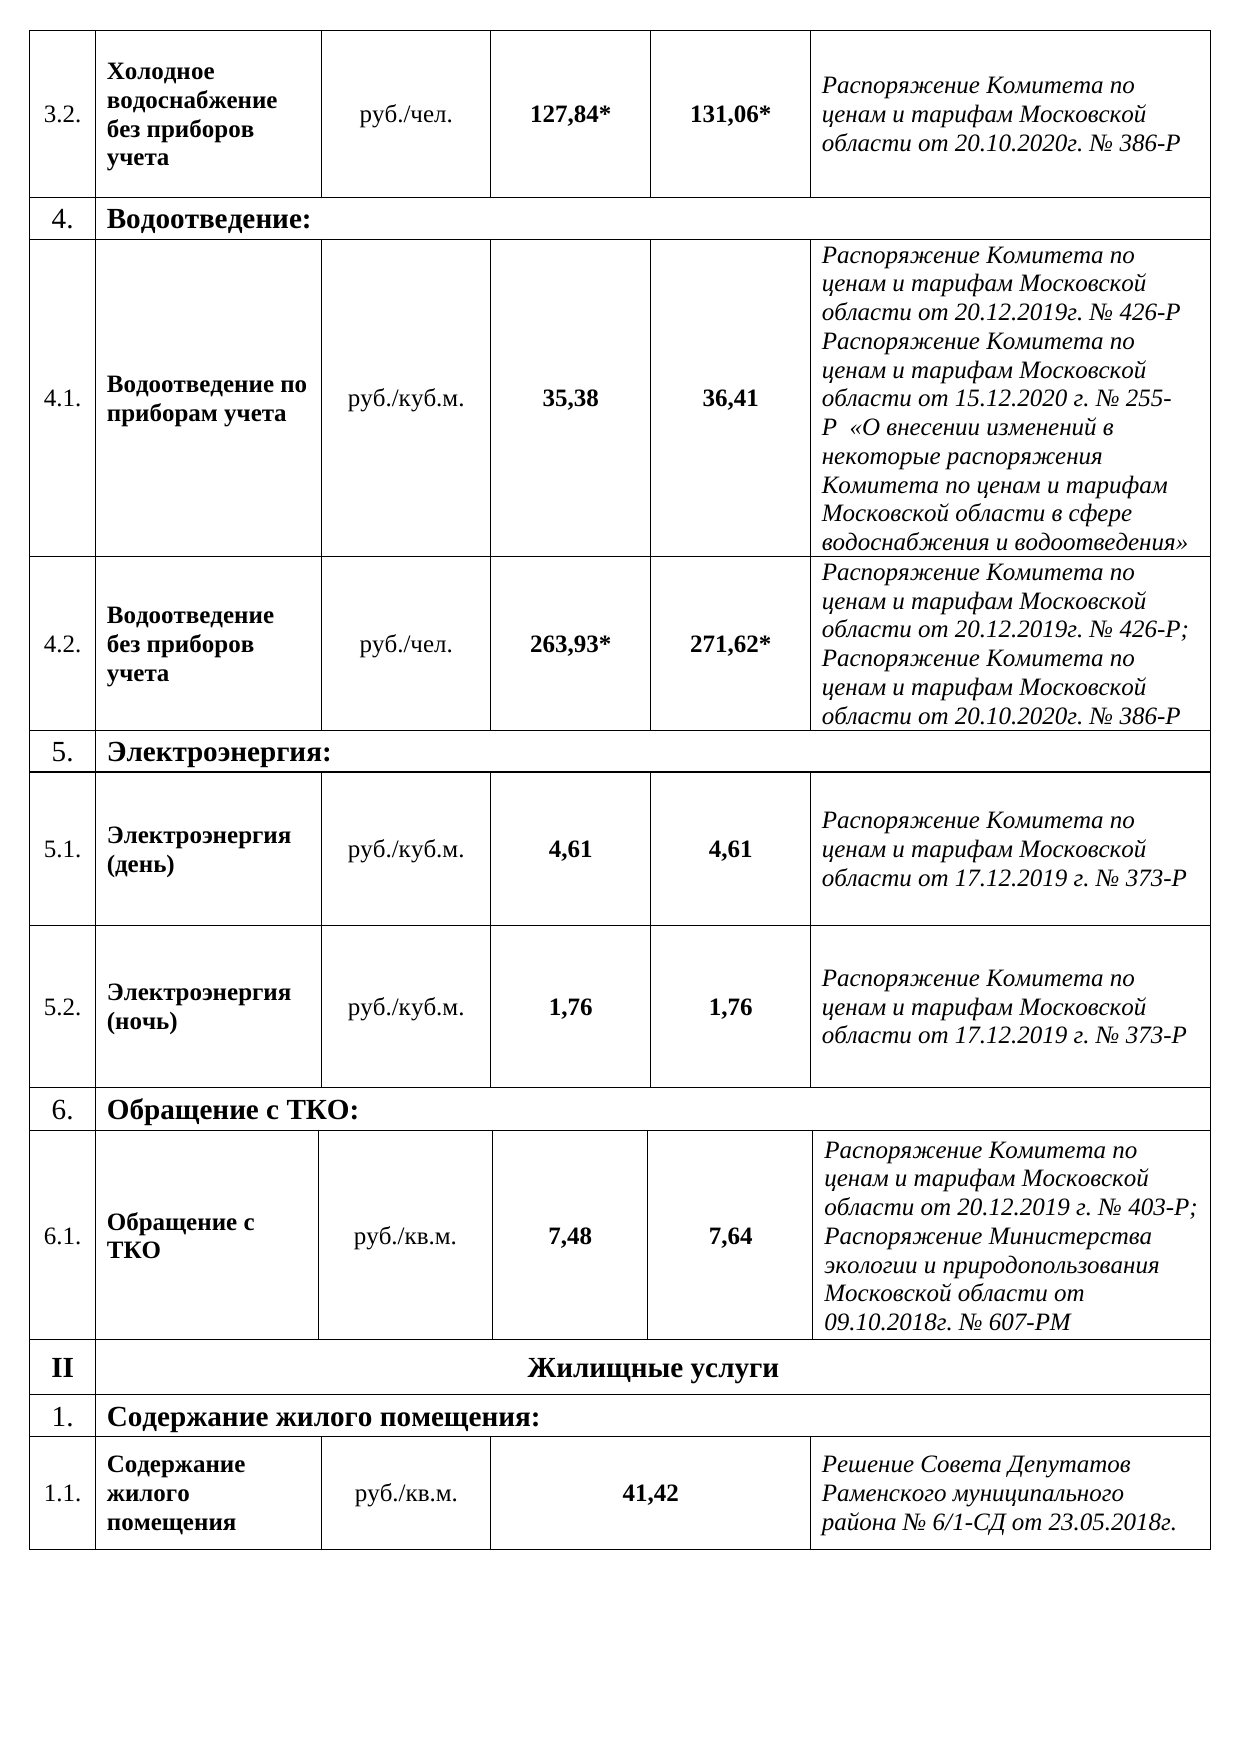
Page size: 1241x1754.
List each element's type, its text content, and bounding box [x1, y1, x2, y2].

table_cell 1,76 [651, 926, 810, 1087]
table_cell 1,76 [491, 926, 650, 1087]
table_cell Содержание жилого помещения [96, 1437, 321, 1548]
table_cell 131,06* [651, 31, 810, 197]
table_cell 4. [30, 198, 95, 239]
table_cell Электроэнергия (ночь) [96, 926, 321, 1087]
table_cell 7,64 [648, 1131, 812, 1339]
table_cell 5.2. [30, 926, 95, 1087]
table_cell 35,38 [491, 240, 650, 556]
table_cell руб./куб.м. [322, 240, 490, 556]
table_cell 1. [30, 1395, 95, 1436]
table_cell 41,42 [491, 1437, 810, 1548]
table_cell 127,84* [491, 31, 650, 197]
table_cell Электроэнергия (день) [96, 773, 321, 925]
table_cell Распоряжение Комитета по ценам и тарифам Московской области от 17.12.2019 г. № 373-Р [811, 773, 1210, 925]
table_cell Распоряжение Комитета по ценам и тарифам Московской области от 17.12.2019 г. № 373-Р [811, 926, 1210, 1087]
table_cell Водоотведение: [96, 198, 1210, 239]
table_cell Холодное водоснабжение без приборов учета [96, 31, 321, 197]
table_cell II [30, 1340, 95, 1394]
table_cell Обращение с ТКО: [96, 1088, 1210, 1130]
table_cell Распоряжение Комитета по ценам и тарифам Московской области от 20.12.2019 г. № 403-Р; Распоряжение Министерства экологии и природопользования Московской области от 09.10.2018г. № 607-РМ [813, 1131, 1210, 1339]
table_cell руб./чел. [322, 31, 490, 197]
table_cell 4,61 [491, 773, 650, 925]
table_cell руб./куб.м. [322, 773, 490, 925]
table_cell Обращение с ТКО [96, 1131, 318, 1339]
table_cell Водоотведение по приборам учета [96, 240, 321, 556]
table_cell Распоряжение Комитета по ценам и тарифам Московской области от 20.10.2020г. № 386-Р [811, 31, 1210, 197]
table_cell Распоряжение Комитета по ценам и тарифам Московской области от 20.12.2019г. № 426-Р; Распоряжение Комитета по ценам и тарифам Московской области от 20.10.2020г. № 386-Р [811, 557, 1210, 729]
table_cell Электроэнергия: [96, 731, 1210, 771]
table_cell руб./чел. [322, 557, 490, 729]
table_cell 6.1. [30, 1131, 95, 1339]
table_cell руб./куб.м. [322, 926, 490, 1087]
table_cell 4.2. [30, 557, 95, 729]
table_cell 7,48 [493, 1131, 647, 1339]
table_cell 4,61 [651, 773, 810, 925]
table_cell 36,41 [651, 240, 810, 556]
table_cell 271,62* [651, 557, 810, 729]
table_cell 3.2. [30, 31, 95, 197]
table_cell Решение Совета Депутатов Раменского муниципального района № 6/1-СД от 23.05.2018г. [811, 1437, 1210, 1548]
table_cell 263,93* [491, 557, 650, 729]
table_cell руб./кв.м. [319, 1131, 492, 1339]
table_cell 6. [30, 1088, 95, 1130]
table_cell 5.1. [30, 773, 95, 925]
table_cell Содержание жилого помещения: [96, 1395, 1210, 1436]
table_cell Жилищные услуги [96, 1340, 1210, 1394]
table_cell 5. [30, 731, 95, 771]
table_cell руб./кв.м. [322, 1437, 490, 1548]
table_cell 4.1. [30, 240, 95, 556]
table_cell Водоотведение без приборов учета [96, 557, 321, 729]
table_cell 1.1. [30, 1437, 95, 1548]
